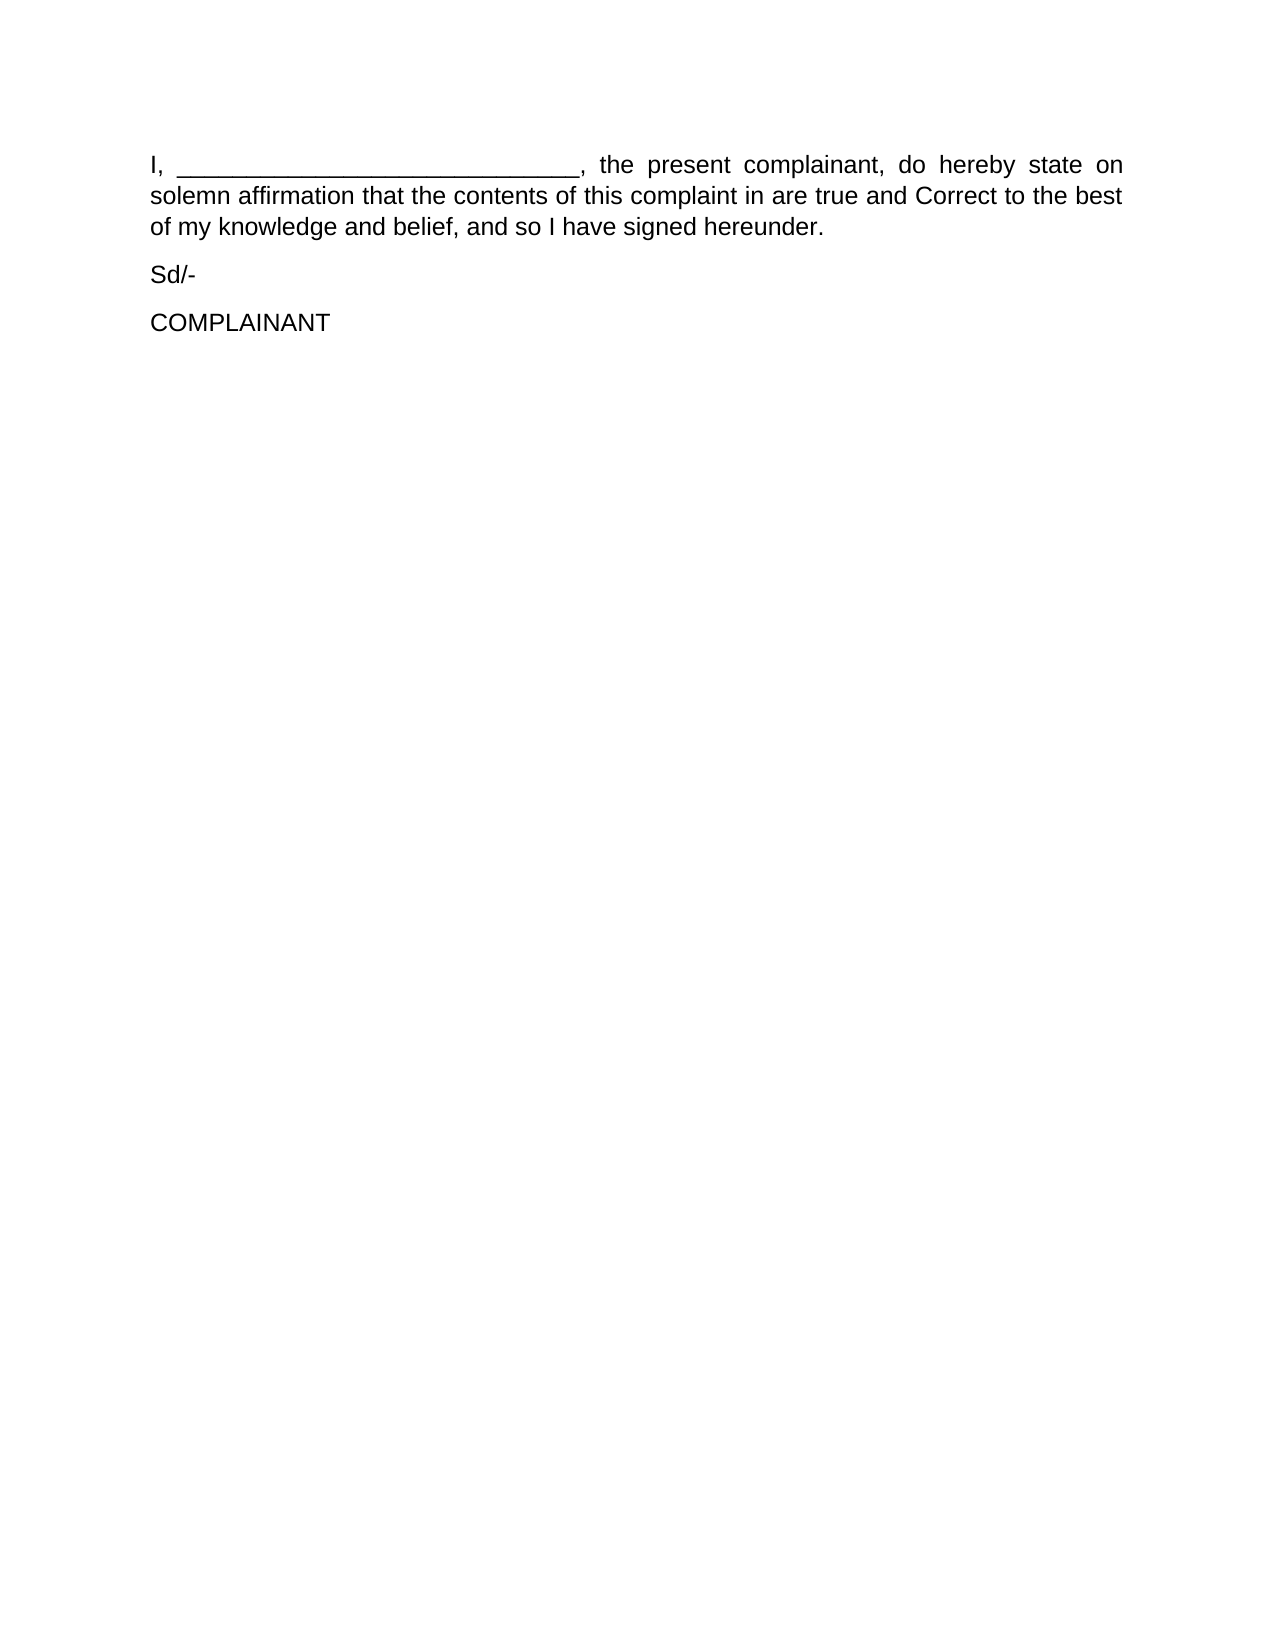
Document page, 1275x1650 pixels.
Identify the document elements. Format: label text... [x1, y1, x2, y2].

text I, _____________________________, the present complainant, do hereby state on solemn affirmation that the contents of this complaint in are true and Correct to the best of my knowledge and belief, and so I have signed hereunder. [150, 150, 1125, 241]
text COMPLAINANT [150, 307, 1125, 336]
text Sd/- [150, 260, 1125, 288]
